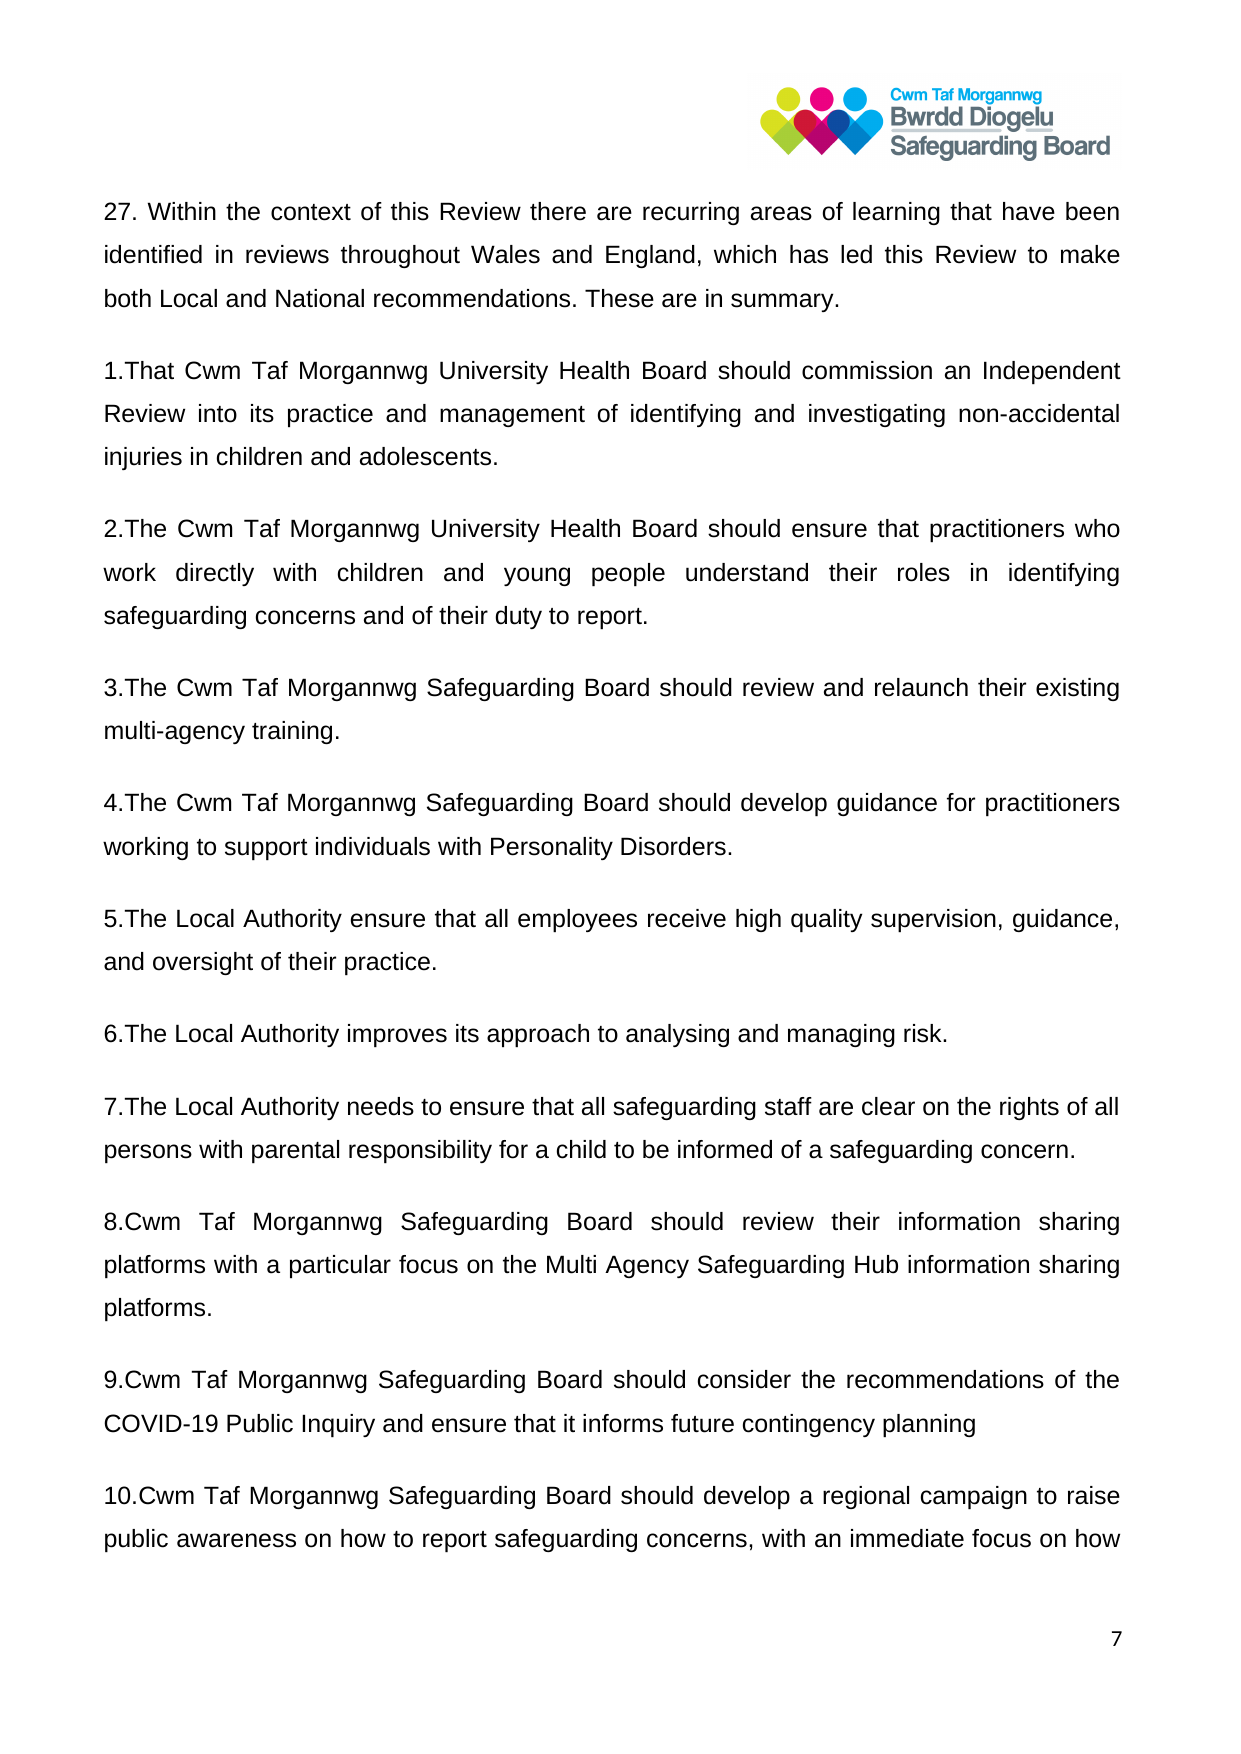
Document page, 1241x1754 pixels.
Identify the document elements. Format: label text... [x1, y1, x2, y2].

text 1.That Cwm Taf Morgannwg University Health Board should commission an Independent Review into its practice and management of identifying and investigating non-accidental injuries in children and adolescents. [103, 356, 1122, 471]
text 8.Cwm Taf Morgannwg Safeguarding Board should review their information sharing platforms with a particular focus on the Multi Agency Safeguarding Hub information sharing platforms. [103, 1207, 1122, 1322]
text 5.The Local Authority ensure that all employees receive high quality supervision, guidance, and oversight of their practice. [103, 904, 1122, 976]
text 7.The Local Authority needs to ensure that all safeguarding staff are clear on the rights of all persons with parental responsibility for a child to be informed of a safeguarding concern. [103, 1091, 1122, 1163]
text 4.The Cwm Taf Morgannwg Safeguarding Board should develop guidance for practitioners working to support individuals with Personality Disorders. [103, 788, 1122, 860]
text 3.The Cwm Taf Morgannwg Safeguarding Board should review and relaunch their existing multi-agency training. [103, 673, 1122, 745]
text 2.The Cwm Taf Morgannwg University Health Board should ensure that practitioners who work directly with children and young people understand their roles in identifying safeguarding concerns and of their duty to report. [103, 514, 1122, 629]
text 6.The Local Authority improves its approach to analysing and managing risk. [103, 1019, 1122, 1048]
text 27. Within the context of this Review there are recurring areas of learning that have been identified in reviews throughout Wales and England, which has led this Review to make both Local and National recommendations. These are in summary. [103, 197, 1122, 312]
text 9.Cwm Taf Morgannwg Safeguarding Board should consider the recommendations of the COVID-19 Public Inquiry and ensure that it informs future contingency planning [103, 1365, 1122, 1437]
picture [746, 73, 1123, 170]
